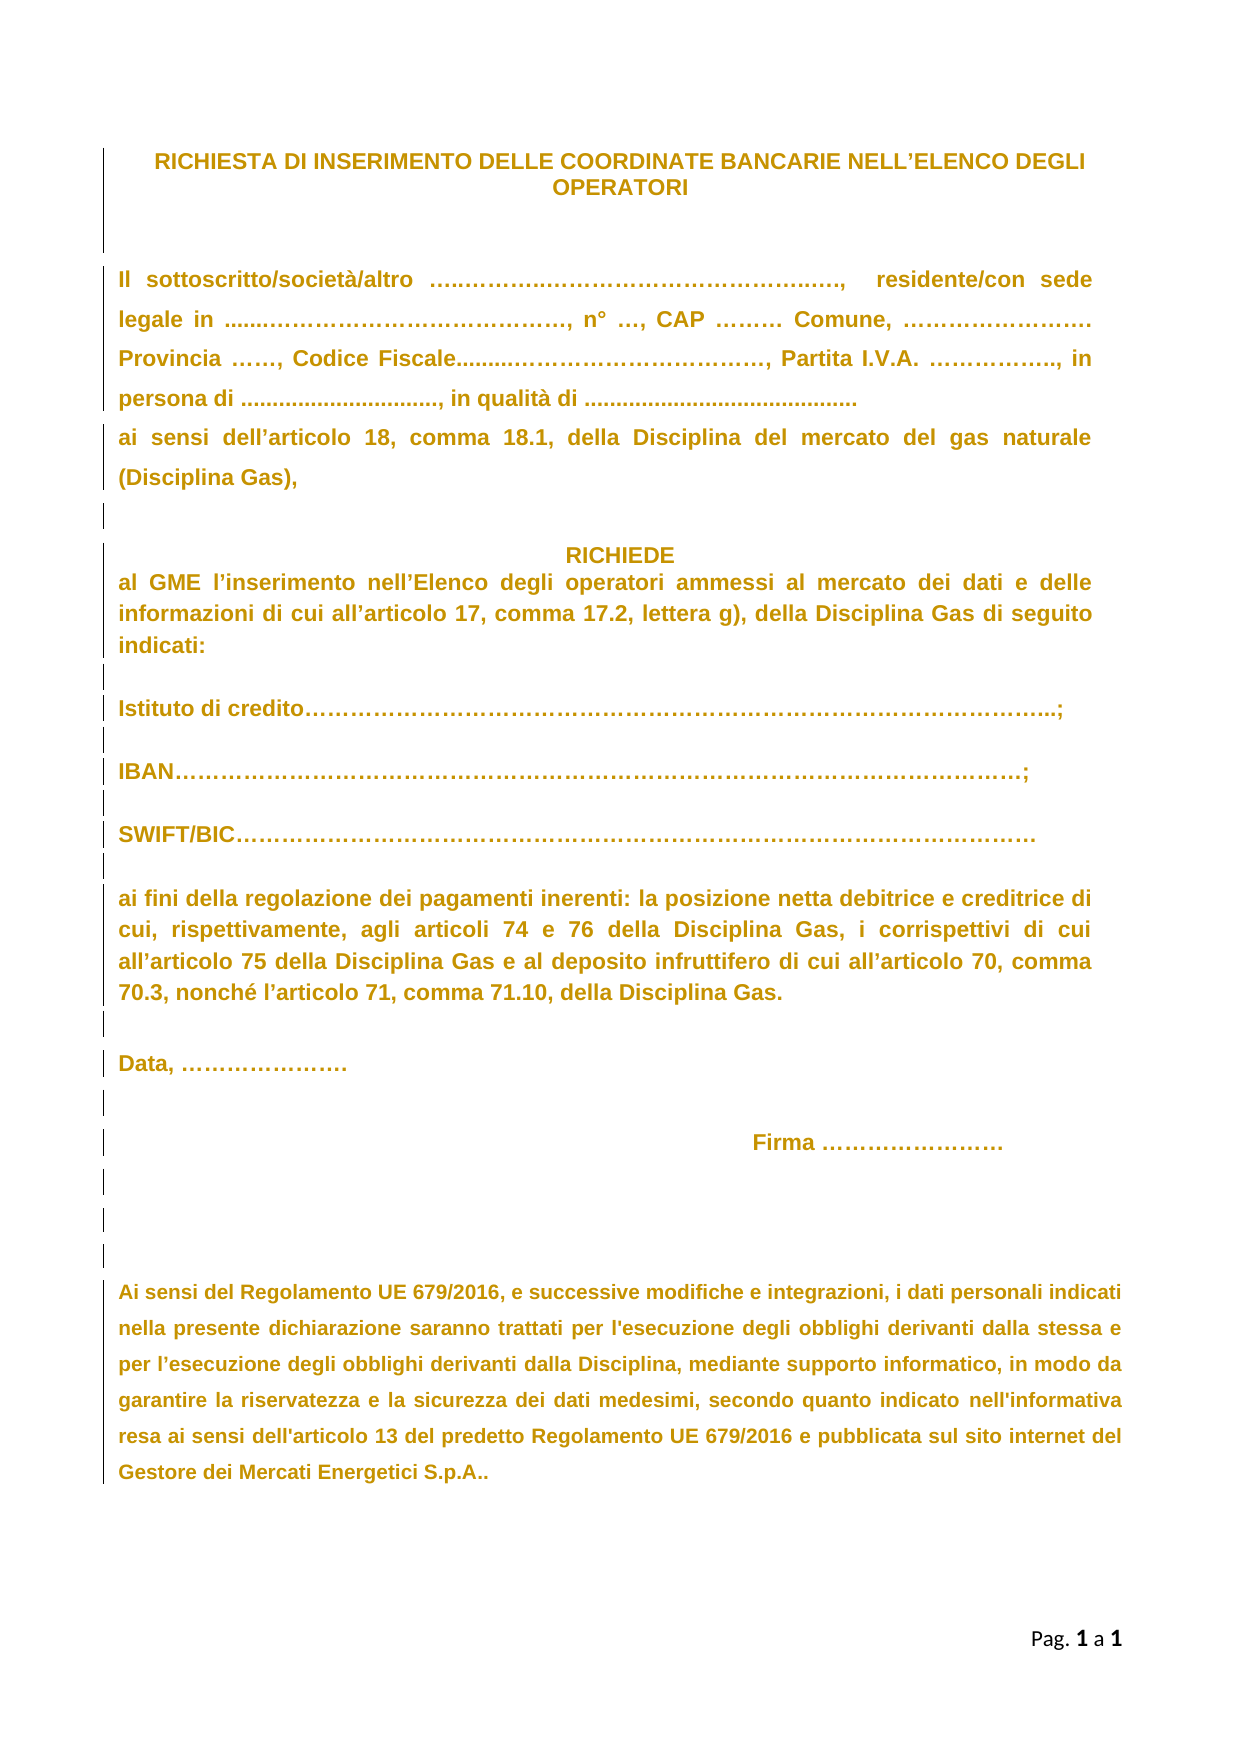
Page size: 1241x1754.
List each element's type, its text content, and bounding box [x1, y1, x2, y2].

subtitle RICHIEDE [118, 542, 1122, 569]
text Ai sensi del Regolamento UE 679/2016, e successive modifiche e integrazioni, i dati personali indicati nella presente dichiarazione saranno trattati per l'esecuzione degli obblighi derivanti dalla stessa e per l’esecuzione degli obblighi derivanti dalla Disciplina, mediante supporto informatico, in modo da garantire la riservatezza e la sicurezza dei dati medesimi, secondo quanto indicato nell'informativa resa ai sensi dell'articolo 13 del predetto Regolamento UE 679/2016 e pubblicata sul sito internet del Gestore dei Mercati Energetici S.p.A.. [118, 1280, 1122, 1484]
text Data, …………………. [118, 1050, 1122, 1077]
subtitle RICHIESTA DI INSERIMENTO DELLE COORDINATE BANCARIE NELL’ELENCO DEGLI OPERATORI [118, 148, 1122, 200]
text Istituto di credito……………………………………………………………………………………...; [118, 695, 1092, 721]
text Il sottoscritto/società/altro …..………..……………………………..…., residente/con sede legale in .......…………………………………, n° …, CAP ……… Comune, ……………………. Provincia ……, Codice Fiscale.........……………………………, Partita I.V.A. …………….., in persona di ..............................., in qualità di ........................................... [118, 266, 1093, 411]
text ai sensi dell’articolo 18, comma 18.1, della Disciplina del mercato del gas naturale (Disciplina Gas), [118, 424, 1093, 490]
text al GME l’inserimento nell’Elenco degli operatori ammessi al mercato dei dati e delle informazioni di cui all’articolo 17, comma 17.2, lettera g), della Disciplina Gas di seguito indicati: [118, 569, 1092, 658]
text IBAN…………………………………………………………………………………………………; [118, 758, 1092, 784]
text SWIFT/BIC…………………………………………………………………………………………… [118, 821, 1092, 848]
text ai fini della regolazione dei pagamenti inerenti: la posizione netta debitrice e creditrice di cui, rispettivamente, agli articoli 74 e 76 della Disciplina Gas, i corrispettivi di cui all’articolo 75 della Disciplina Gas e al deposito infruttifero di cui all’articolo 70, comma 70.3, nonché l’articolo 71, comma 71.10, della Disciplina Gas. [118, 884, 1092, 1006]
text Firma …………………… [561, 1129, 1122, 1156]
